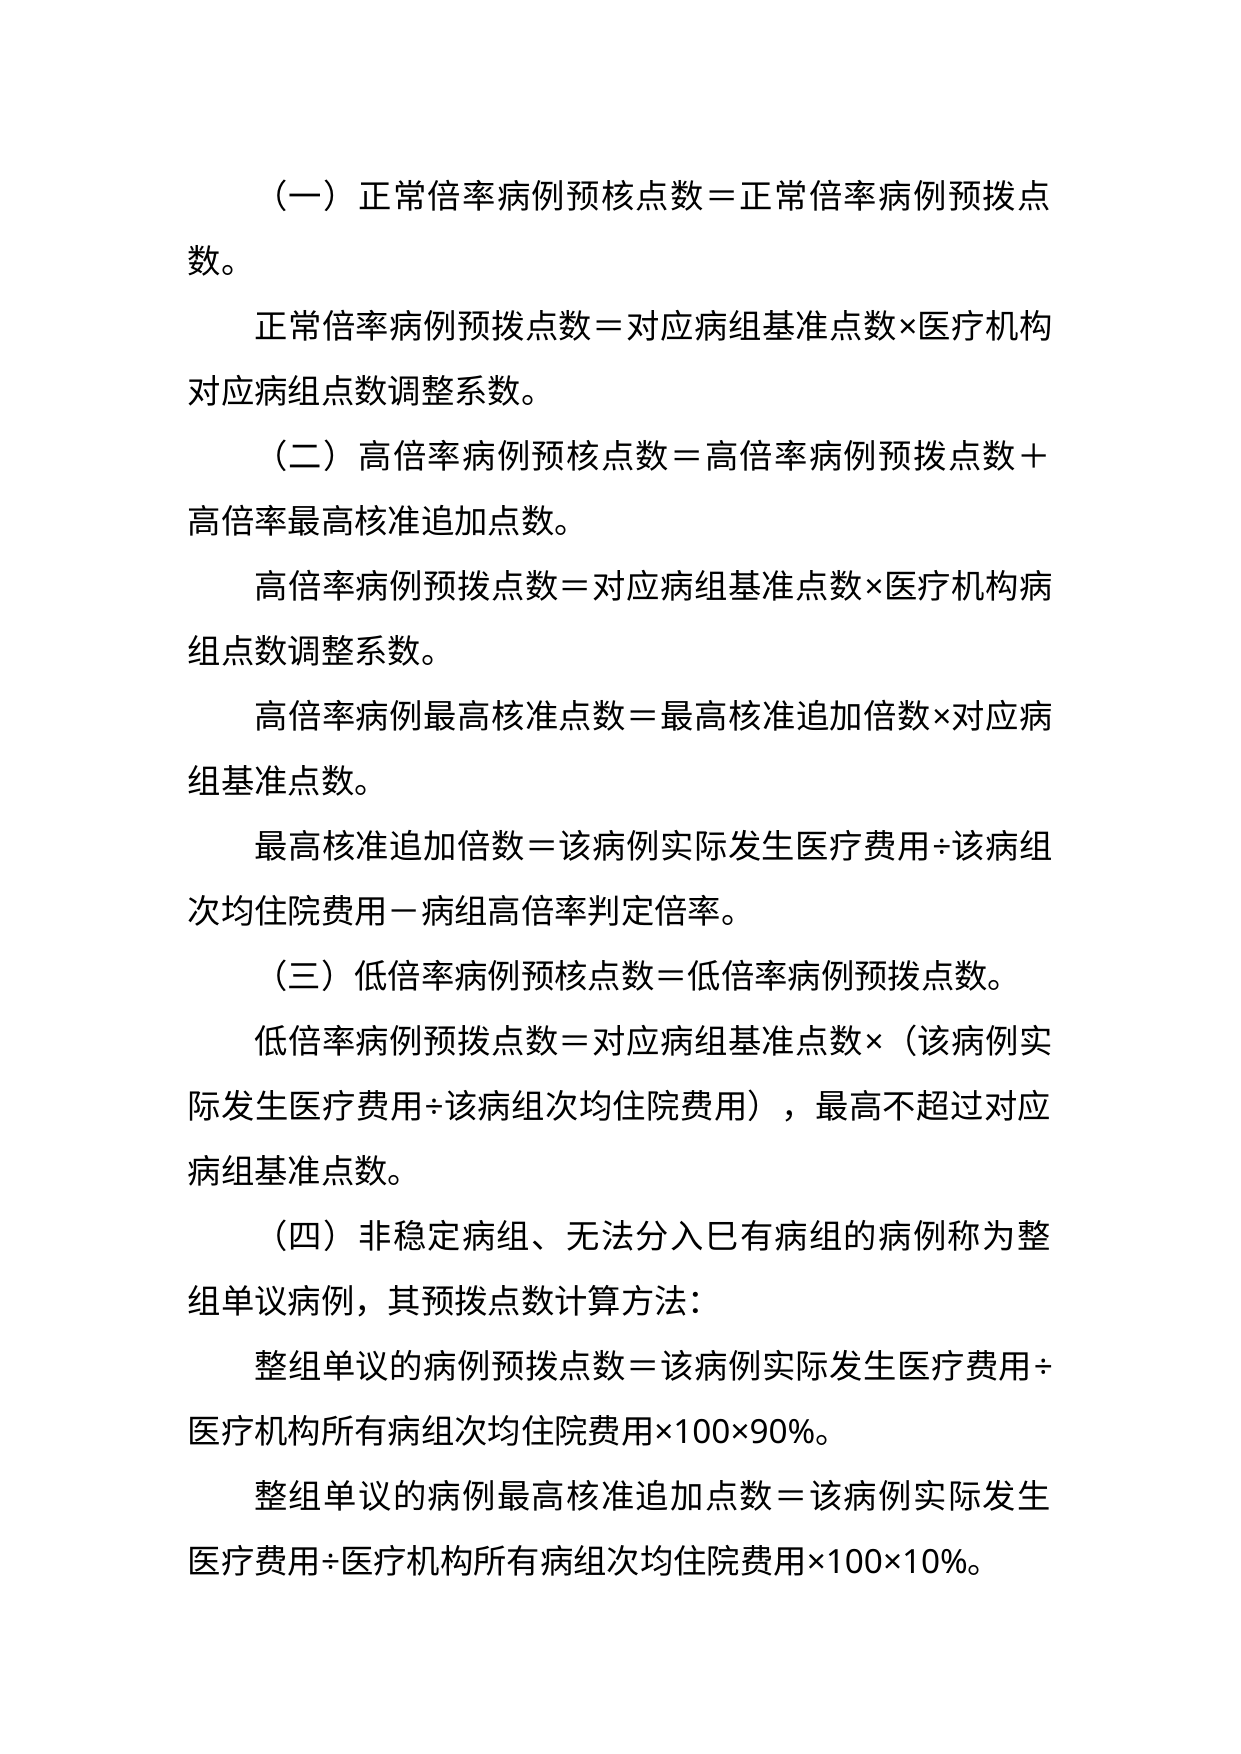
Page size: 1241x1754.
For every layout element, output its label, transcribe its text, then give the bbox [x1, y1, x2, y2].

text （四）非稳定病组、无法分入巳有病组的病例称为整组单议病例，其预拨点数计算方法： [187, 1202, 1053, 1332]
text （三）低倍率病例预核点数＝低倍率病例预拨点数。 [187, 942, 1053, 1007]
text 最高核准追加倍数＝该病例实际发生医疗费用÷该病组次均住院费用－病组高倍率判定倍率。 [187, 812, 1053, 942]
text 高倍率病例预拨点数＝对应病组基准点数×医疗机构病组点数调整系数。 [187, 552, 1053, 682]
text 整组单议的病例最高核准追加点数＝该病例实际发生医疗费用÷医疗机构所有病组次均住院费用×100×10%。 [187, 1462, 1053, 1592]
text （一）正常倍率病例预核点数＝正常倍率病例预拨点数。 [187, 162, 1053, 292]
text （二）高倍率病例预核点数＝高倍率病例预拨点数＋高倍率最高核准追加点数。 [187, 422, 1053, 552]
text 整组单议的病例预拨点数＝该病例实际发生医疗费用÷医疗机构所有病组次均住院费用×100×90%。 [187, 1332, 1053, 1462]
text 低倍率病例预拨点数＝对应病组基准点数×（该病例实际发生医疗费用÷该病组次均住院费用），最高不超过对应病组基准点数。 [187, 1007, 1053, 1202]
text 高倍率病例最高核准点数＝最高核准追加倍数×对应病组基准点数。 [187, 682, 1053, 812]
text 正常倍率病例预拨点数＝对应病组基准点数×医疗机构对应病组点数调整系数。 [187, 292, 1053, 422]
